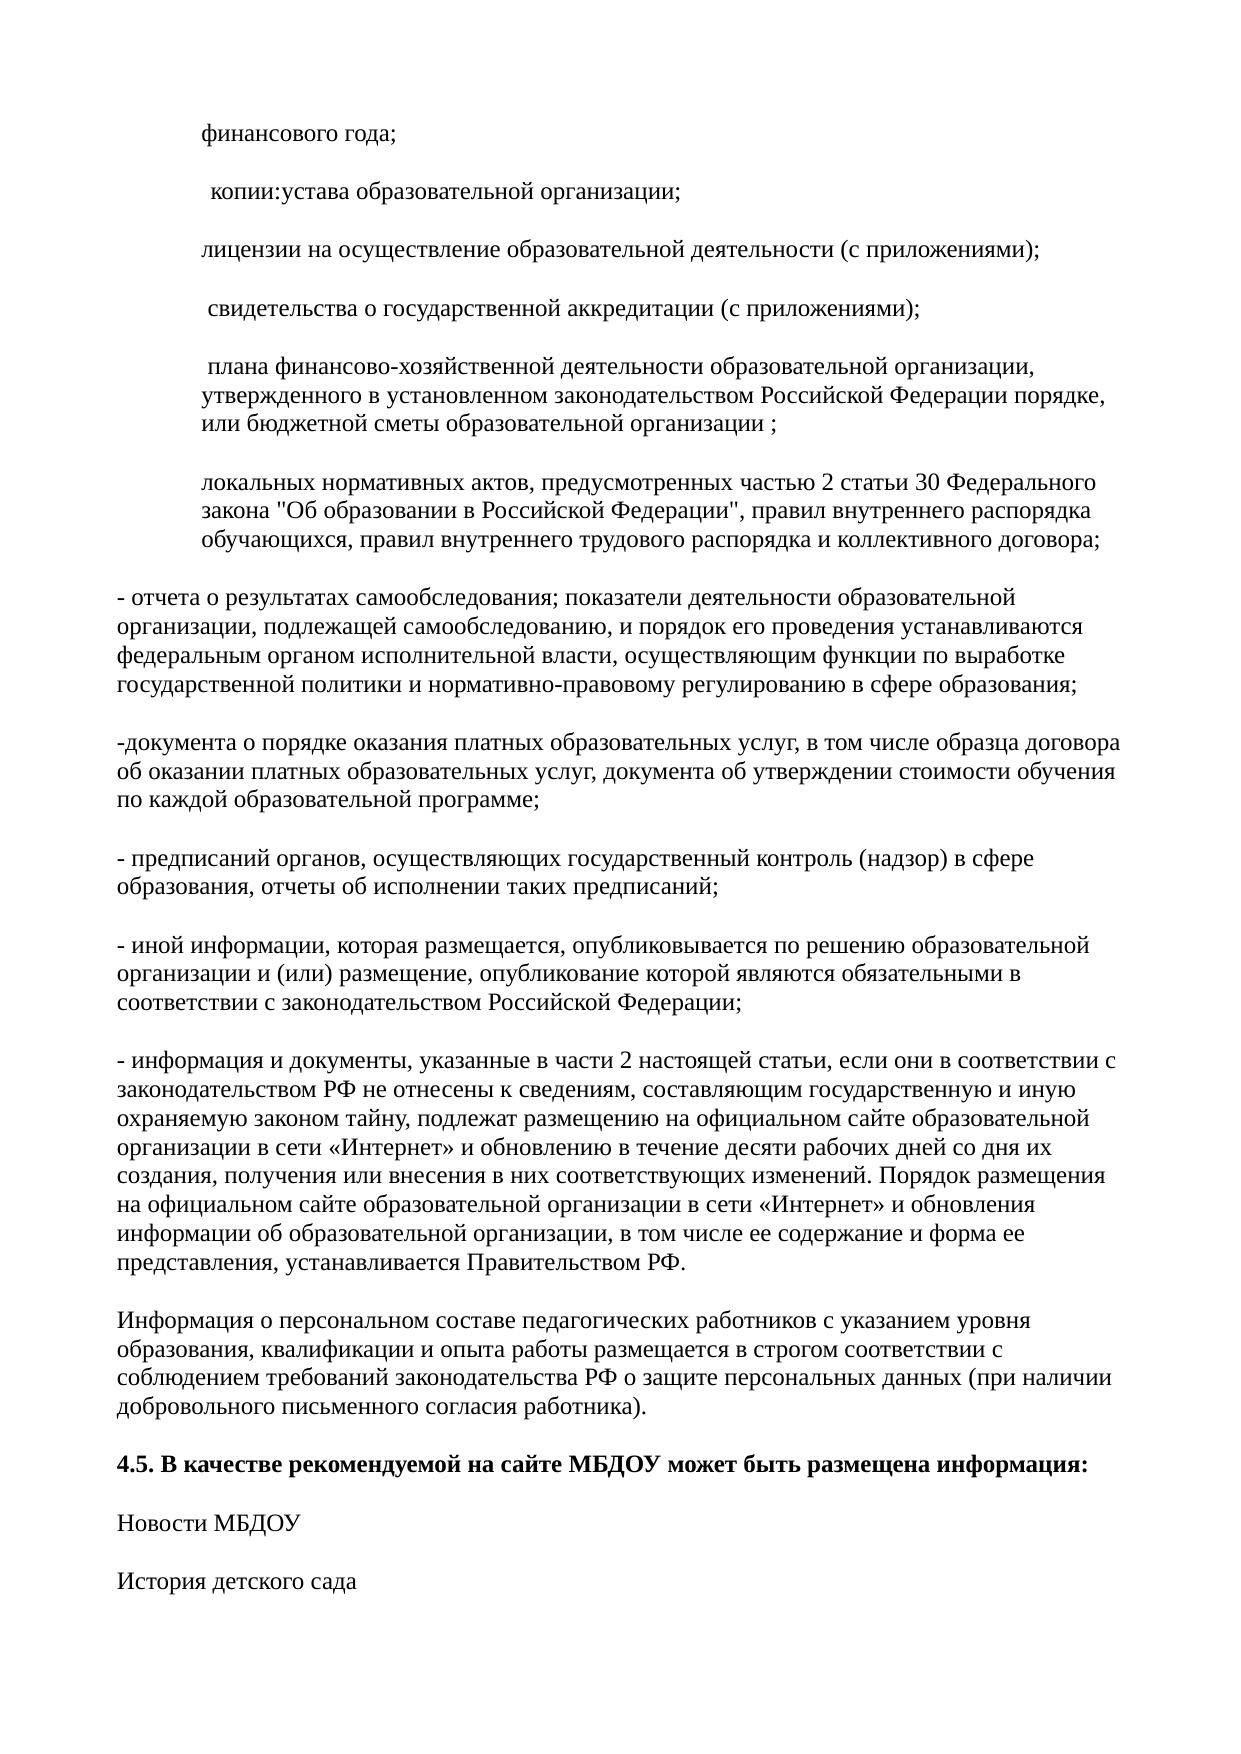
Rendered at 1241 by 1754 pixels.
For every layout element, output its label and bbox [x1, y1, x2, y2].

table_header [116, 118, 1122, 1624]
